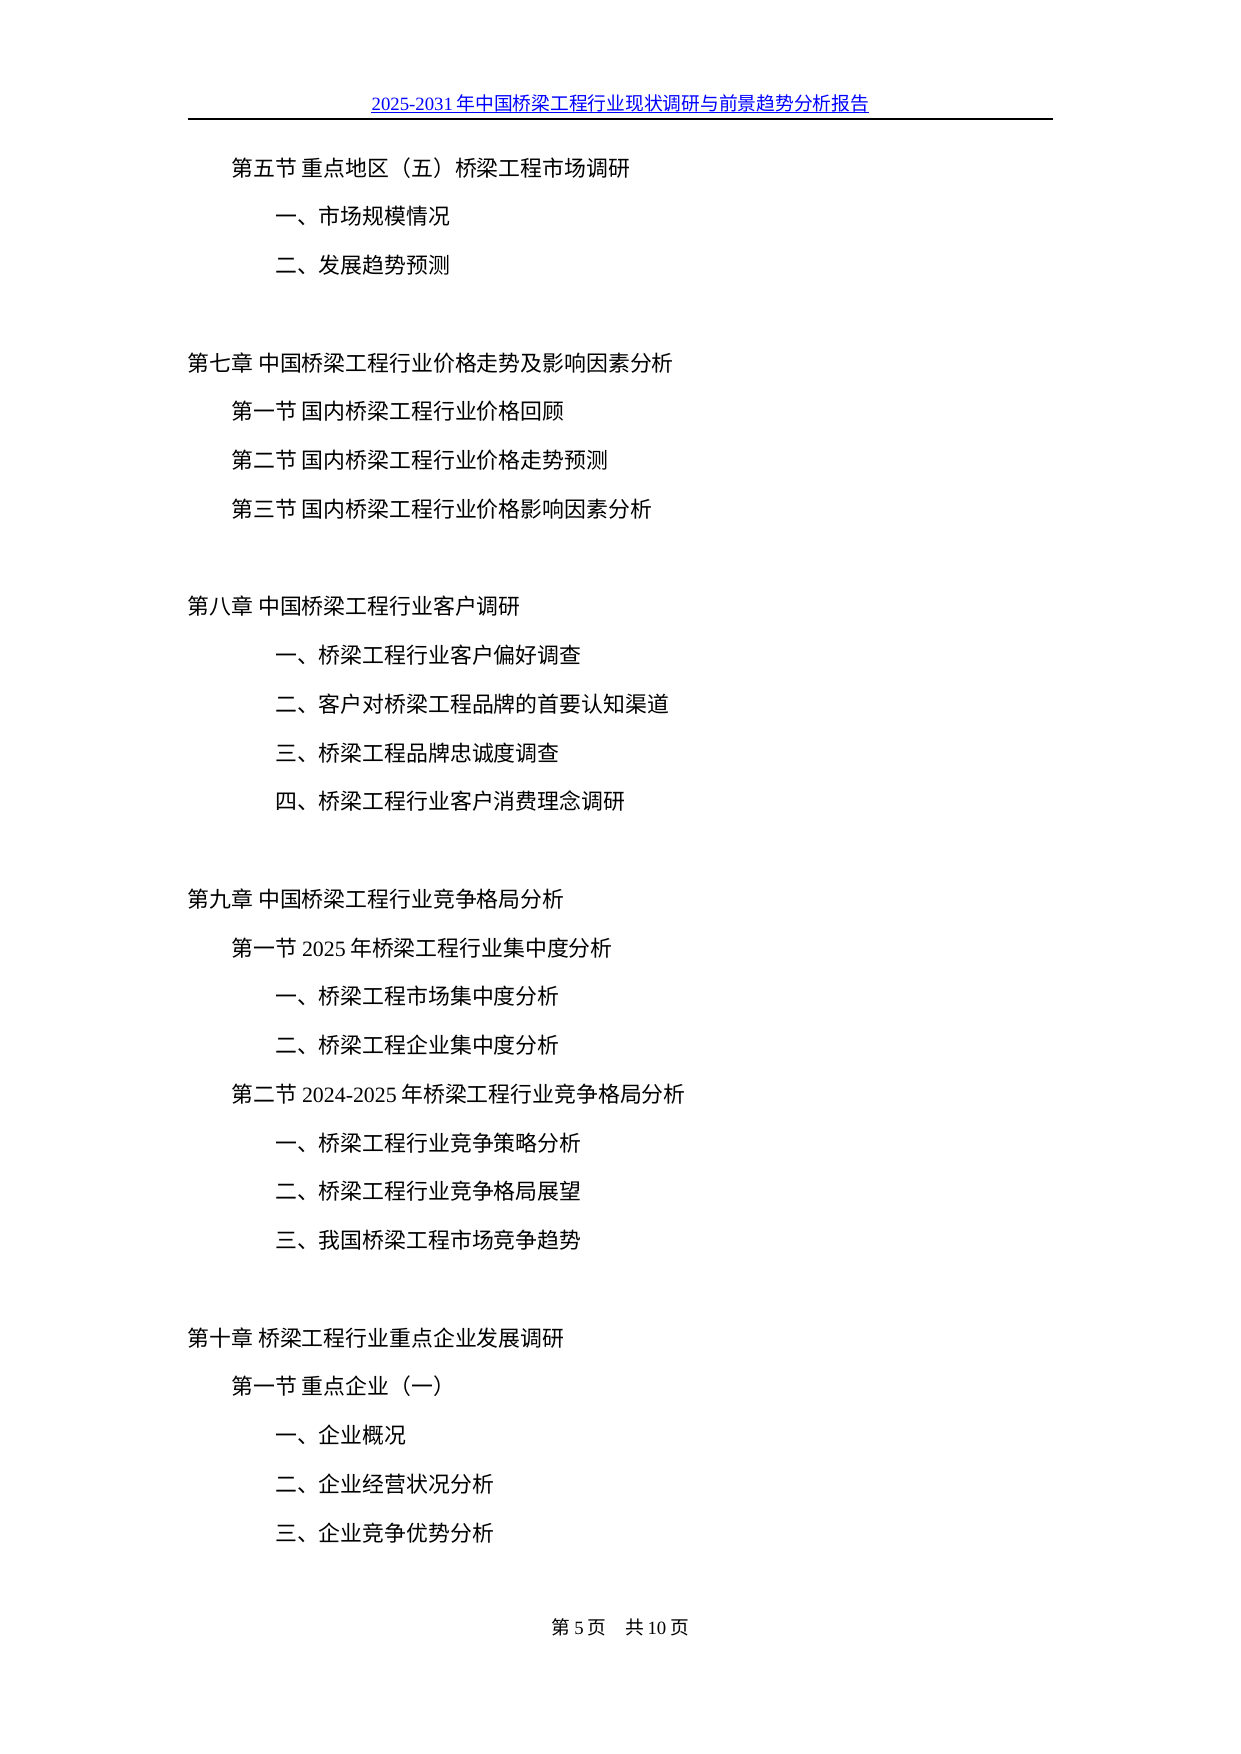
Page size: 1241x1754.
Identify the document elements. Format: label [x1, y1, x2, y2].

text [187, 150, 1053, 1548]
